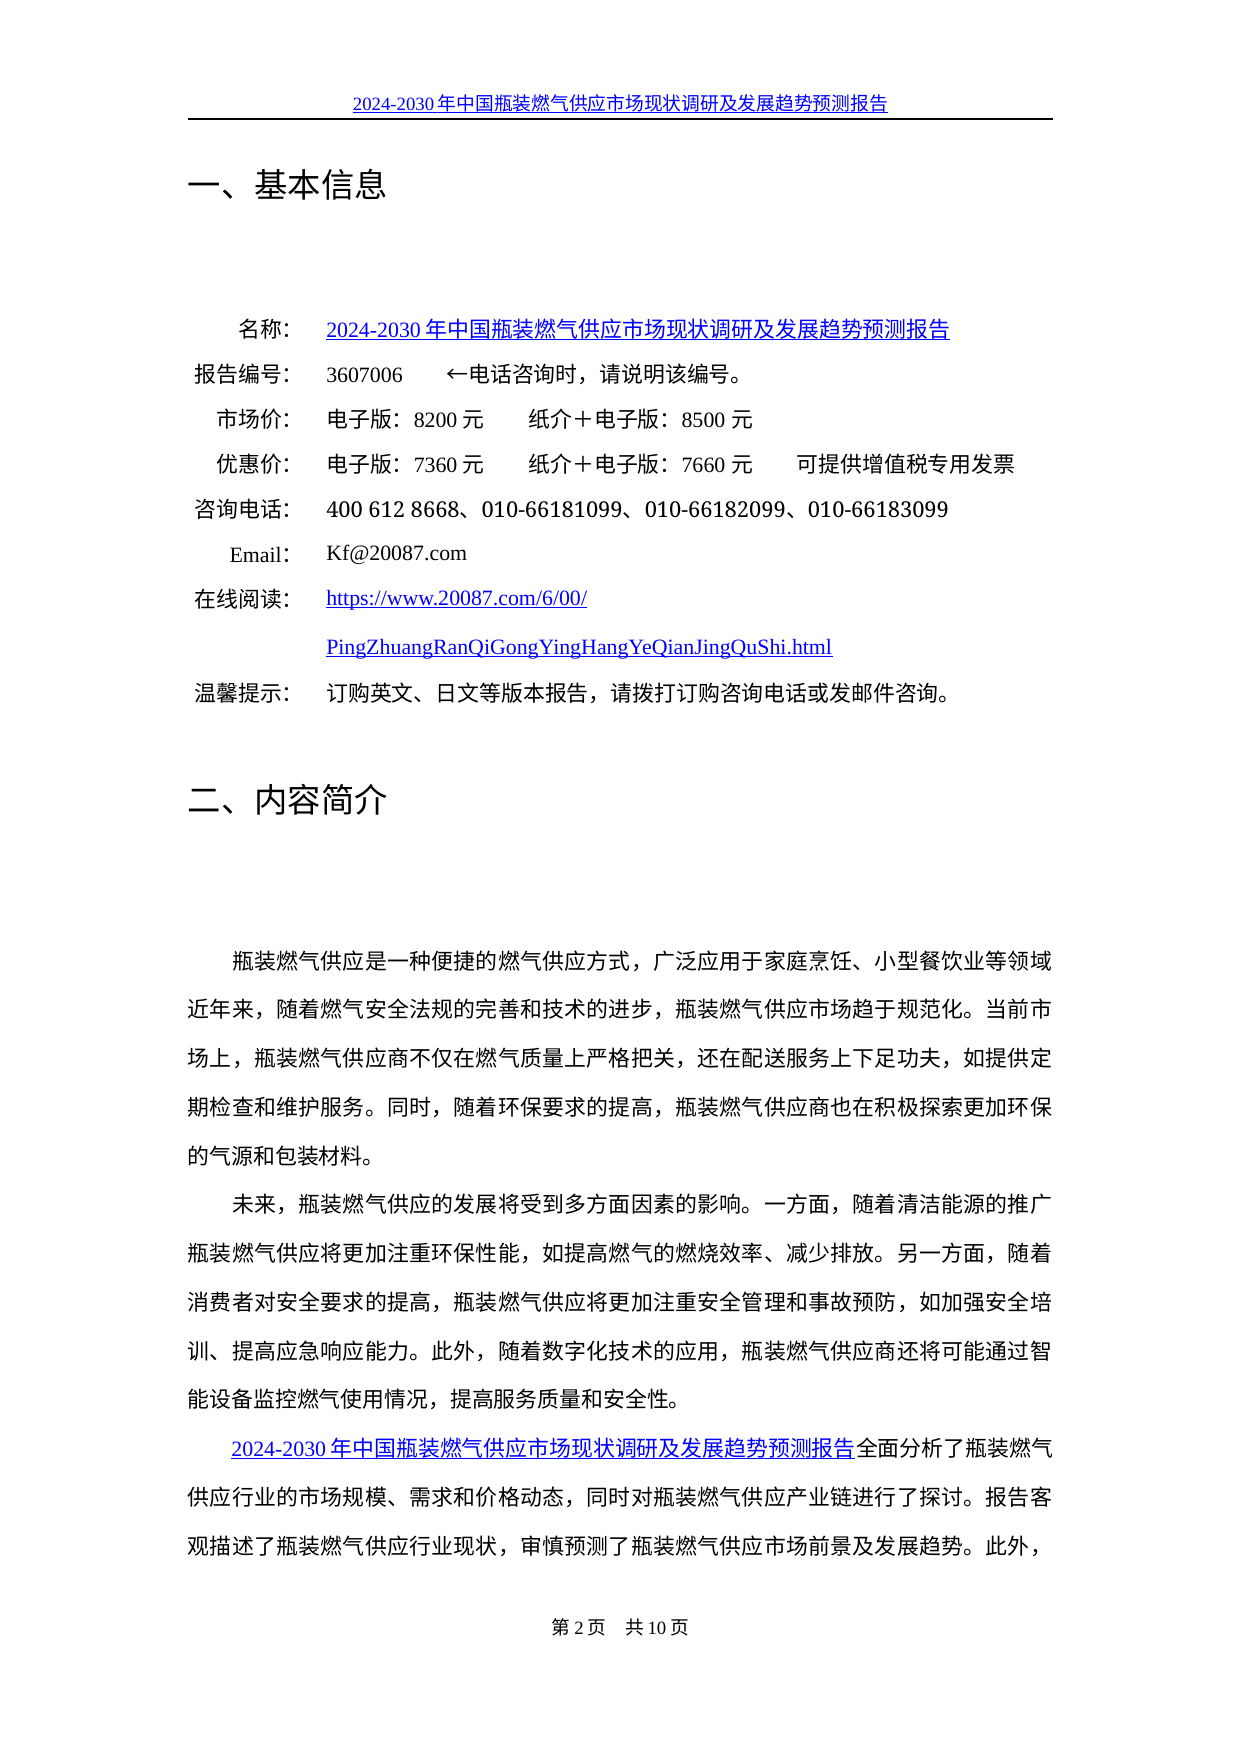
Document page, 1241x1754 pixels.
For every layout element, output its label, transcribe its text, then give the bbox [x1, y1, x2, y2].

table_header 2024-2030年中国瓶装燃气供应市场现状调研及发展趋势预测报告 [315, 312, 1073, 357]
table_cell 订购英文、日文等版本报告，请拨打订购咨询电话或发邮件咨询。 [315, 675, 1073, 720]
title 一、基本信息 [187, 150, 1053, 215]
table_cell 咨询电话： [167, 492, 315, 537]
table_cell 电子版：8200 元 纸介＋电子版：8500 元 [315, 402, 1073, 447]
table_cell Email： [167, 537, 315, 582]
title 二、内容简介 [187, 766, 1053, 831]
table_header 名称： [167, 312, 315, 357]
table_cell 3607006 ←电话咨询时，请说明该编号。 [315, 357, 1073, 402]
table_cell 电子版：7360 元 纸介＋电子版：7660 元 可提供增值税专用发票 [315, 447, 1073, 492]
table_cell [315, 582, 1073, 675]
table_cell 优惠价： [167, 447, 315, 492]
table_cell 报告编号： [167, 357, 315, 402]
table_cell 市场价： [167, 402, 315, 447]
table_cell 在线阅读： [167, 582, 315, 675]
table_cell Kf@20087.com [315, 537, 1073, 582]
table_cell 温馨提示： [167, 675, 315, 720]
table_cell 400 612 8668、010-66181099、010-66182099、010-66183099 [315, 492, 1073, 537]
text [187, 943, 1053, 1561]
